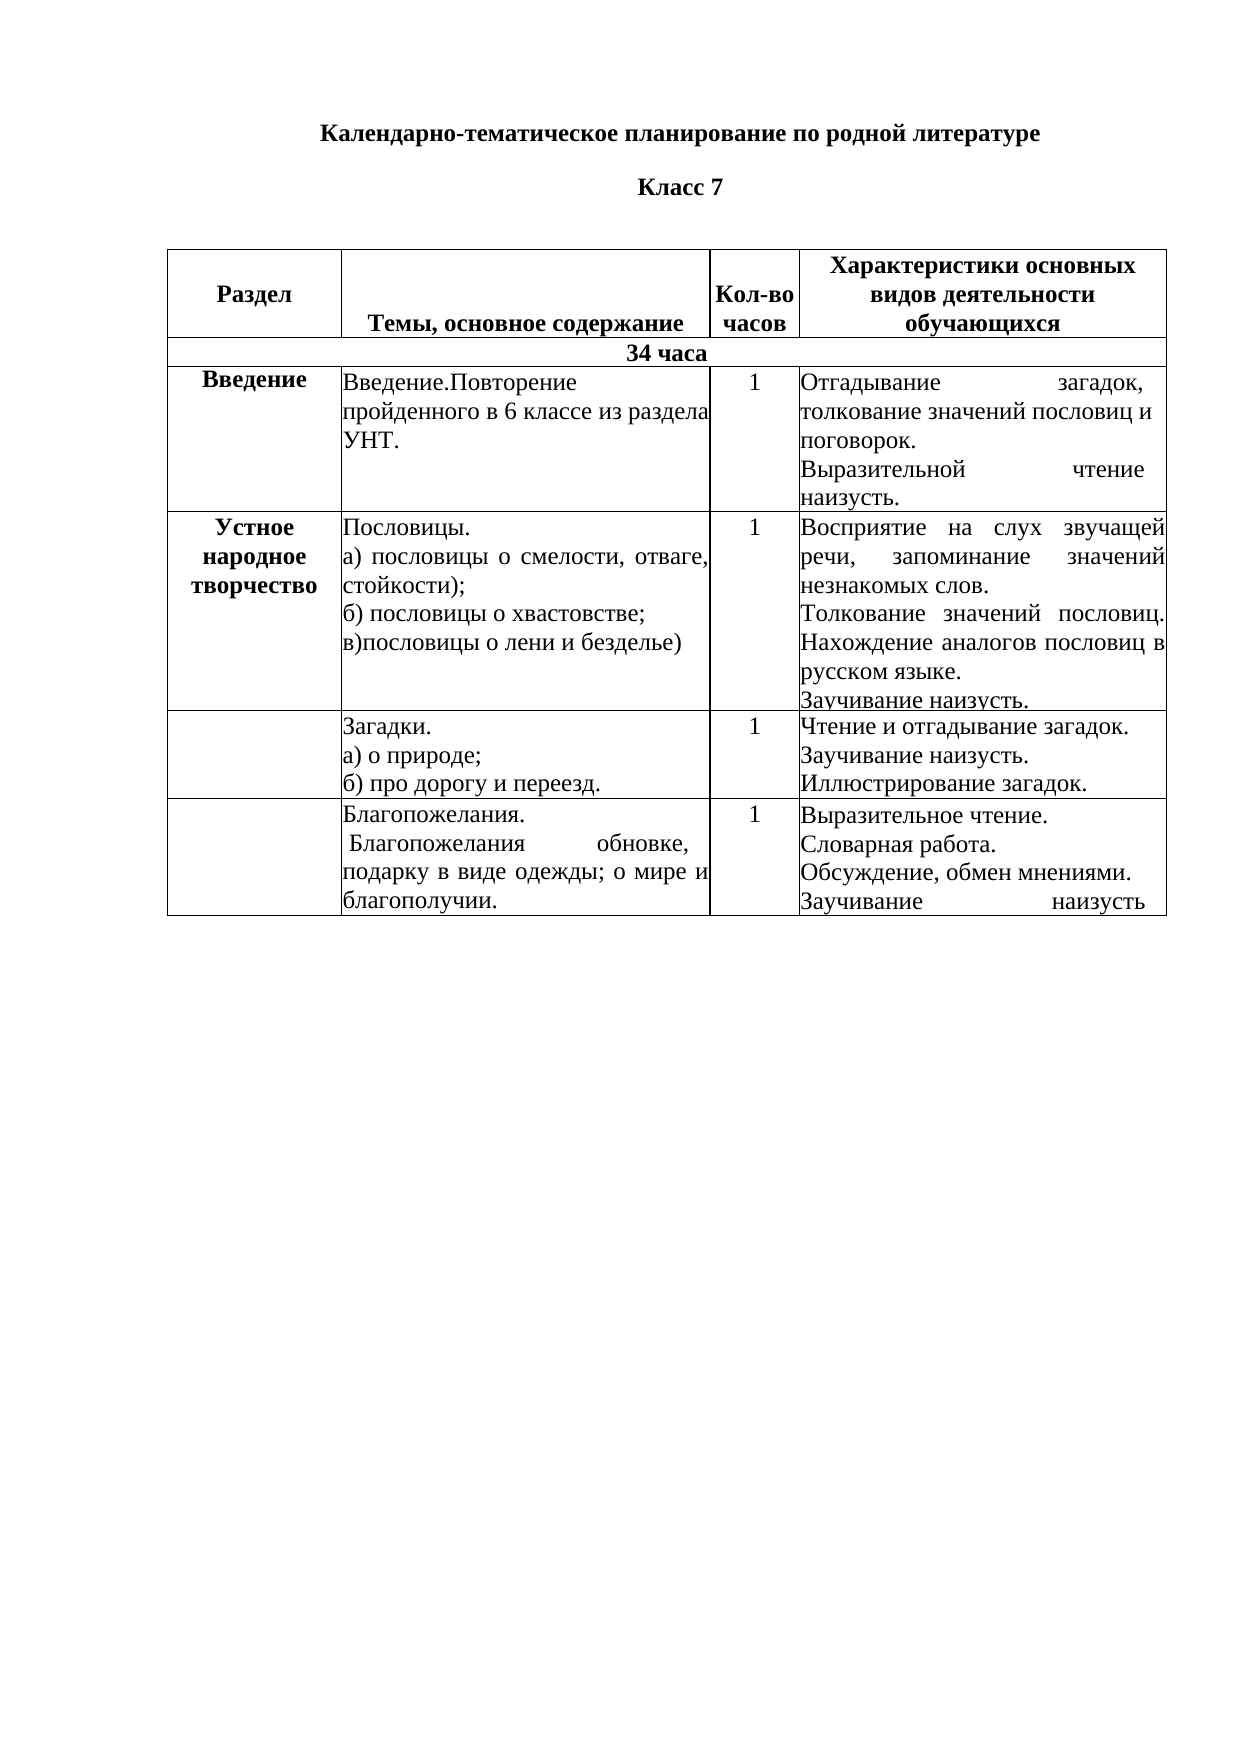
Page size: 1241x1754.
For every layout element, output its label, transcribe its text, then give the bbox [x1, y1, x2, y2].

text Класс 7 [177, 172, 1183, 201]
table_cell Восприятие на слух звучащей речи, запоминание значений незнакомых слов. Толкование значений пословиц. Нахождение аналогов пословиц в русском языке. Заучивание наизусть. [800, 512, 1166, 710]
table_cell Загадки. а) о природе; б) про дорогу и переезд. [342, 711, 709, 798]
table_header Кол-во часов [711, 250, 799, 337]
table_cell [168, 711, 341, 798]
table_cell Выразительное чтение. Словарная работа. Обсуждение, обмен мнениями. Заучивание наизусть [800, 799, 1166, 915]
table_cell [168, 799, 341, 915]
table_cell Устное народное творчество [168, 512, 341, 710]
table_cell Отгадывание загадок, толкование значений пословиц и поговорок. Выразительной чтение наизусть. [800, 367, 1166, 511]
table_header Раздел [168, 250, 341, 337]
table_cell Пословицы. а) пословицы о смелости, отваге, стойкости); б) пословицы о хвастовстве; в)пословицы о лени и безделье) [342, 512, 709, 710]
table_cell Благопожелания. Благопожелания обновке, подарку в виде одежды; о мире и благополучии. [342, 799, 709, 915]
table_cell 1 [711, 512, 799, 710]
table_cell 1 [711, 799, 799, 915]
table_cell Введение [168, 367, 341, 511]
table_header Темы, основное содержание [342, 250, 709, 337]
table_cell Введение.Повторение пройденного в 6 классе из раздела УНТ. [342, 367, 709, 511]
text Календарно-тематическое планирование по родной литературе [177, 118, 1183, 146]
table_cell 1 [711, 367, 799, 511]
table_cell Чтение и отгадывание загадок. Заучивание наизусть. Иллюстрирование загадок. [800, 711, 1166, 798]
table_cell 34 часа [168, 338, 1166, 366]
table_cell 1 [711, 711, 799, 798]
table_header Характеристики основных видов деятельности обучающихся [800, 250, 1166, 337]
